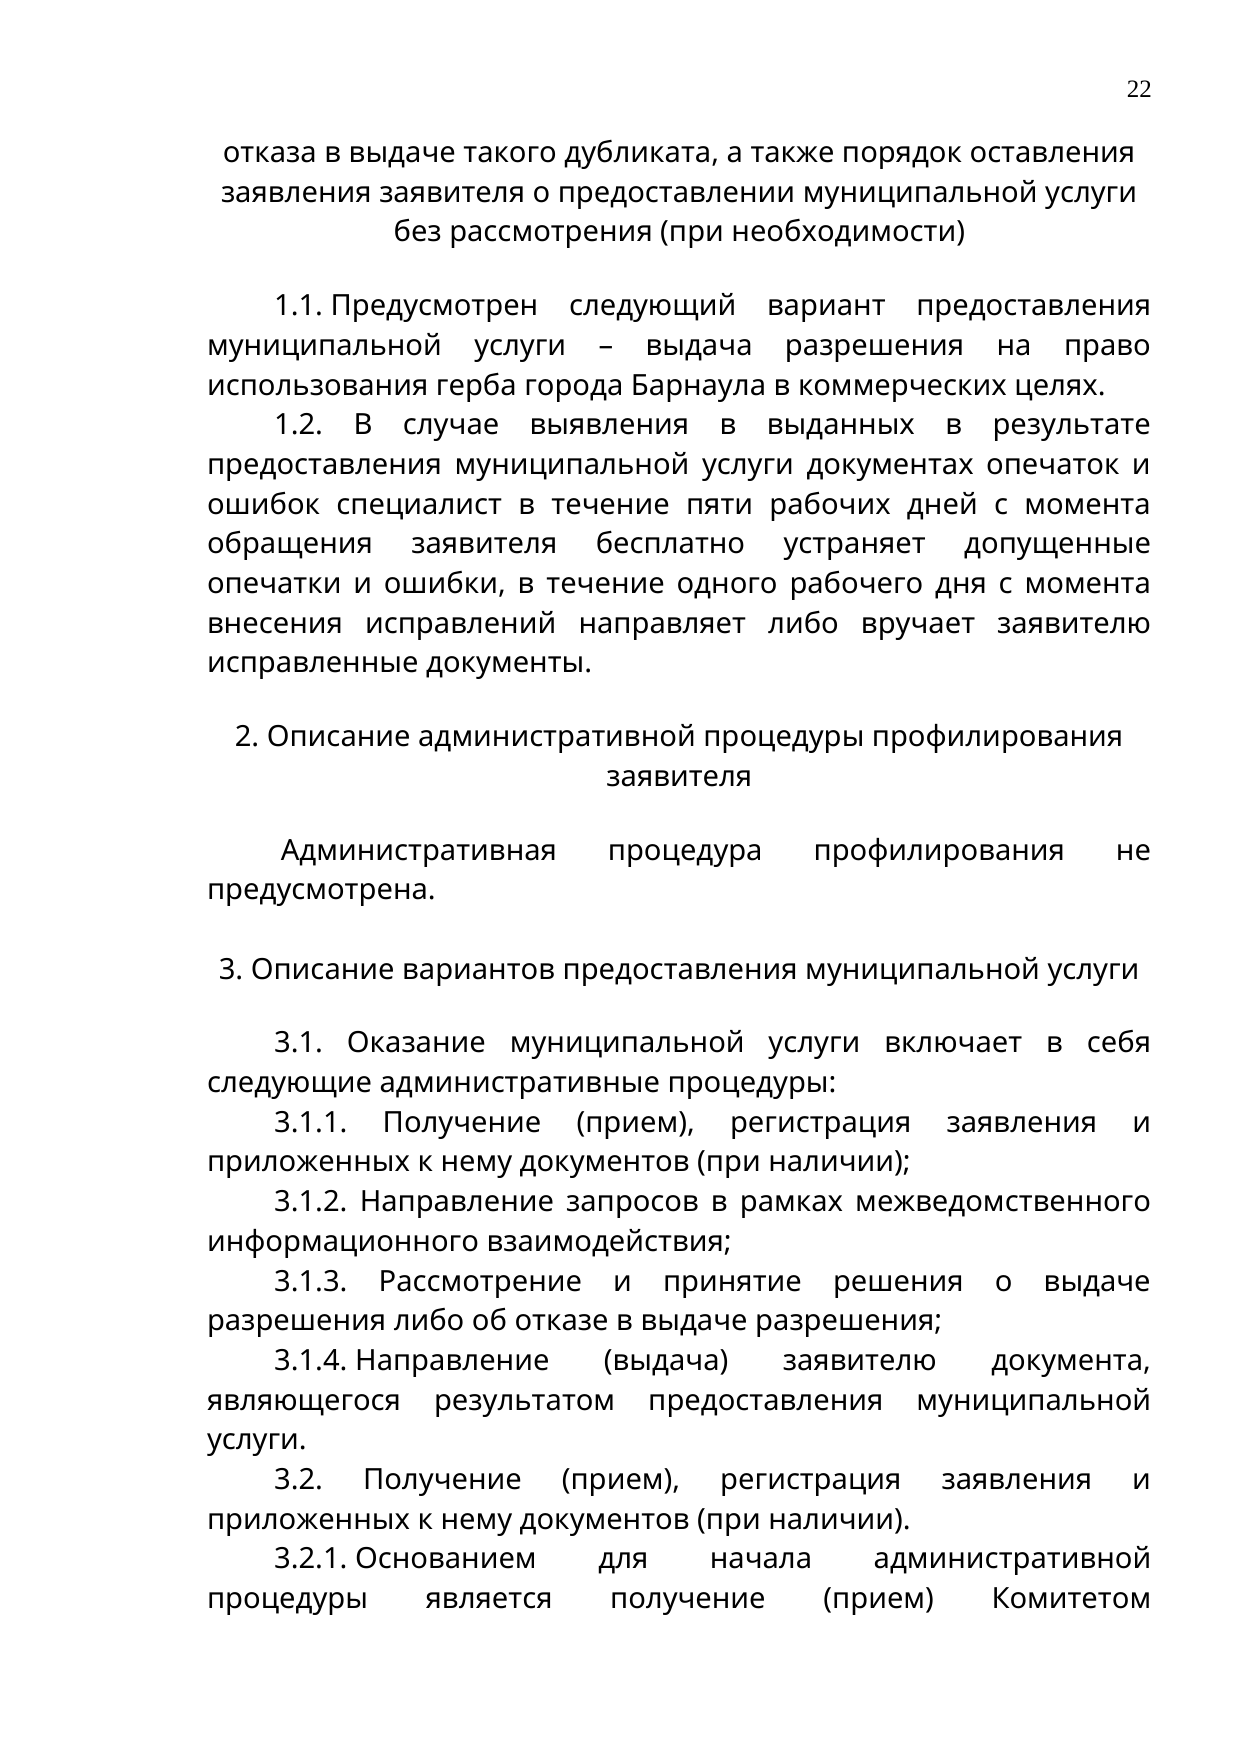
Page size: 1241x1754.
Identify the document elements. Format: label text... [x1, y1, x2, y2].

text 3.1.4. Направление (выдача) заявителю документа, являющегося результатом предоставления муниципальной услуги. [207, 1339, 1152, 1458]
text 3.1.2. Направление запросов в рамках межведомственного информационного взаимодействия; [207, 1180, 1152, 1260]
text 2. Описание административной процедуры профилирования заявителя [207, 715, 1152, 795]
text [207, 1538, 1152, 1617]
text Административная процедура профилирования не предусмотрена. [207, 829, 1152, 908]
text 3.1.3. Рассмотрение и принятие решения о выдаче разрешения либо об отказе в выдаче разрешения; [207, 1260, 1152, 1339]
text 3.1.1. Получение (прием), регистрация заявления и приложенных к нему документов (при наличии); [207, 1101, 1152, 1180]
text 3.2. Получение (прием), регистрация заявления и приложенных к нему документов (при наличии). [207, 1458, 1152, 1538]
text 1.1. Предусмотрен следующий вариант предоставления муниципальной услуги – выдача разрешения на право использования герба города Барнаула в коммерческих целях. [207, 284, 1152, 403]
text 3. Описание вариантов предоставления муниципальной услуги [207, 948, 1152, 988]
text 3.1. Оказание муниципальной услуги включает в себя следующие административные процедуры: [207, 1022, 1152, 1101]
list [207, 131, 1152, 250]
text 1.2. В случае выявления в выданных в результате предоставления муниципальной услуги документах опечаток и ошибок специалист в течение пяти рабочих дней с момента обращения заявителя бесплатно устраняет допущенные опечатки и ошибки, в течение одного рабочего дня с момента внесения исправлений направляет либо вручает заявителю исправленные документы. [207, 403, 1152, 681]
